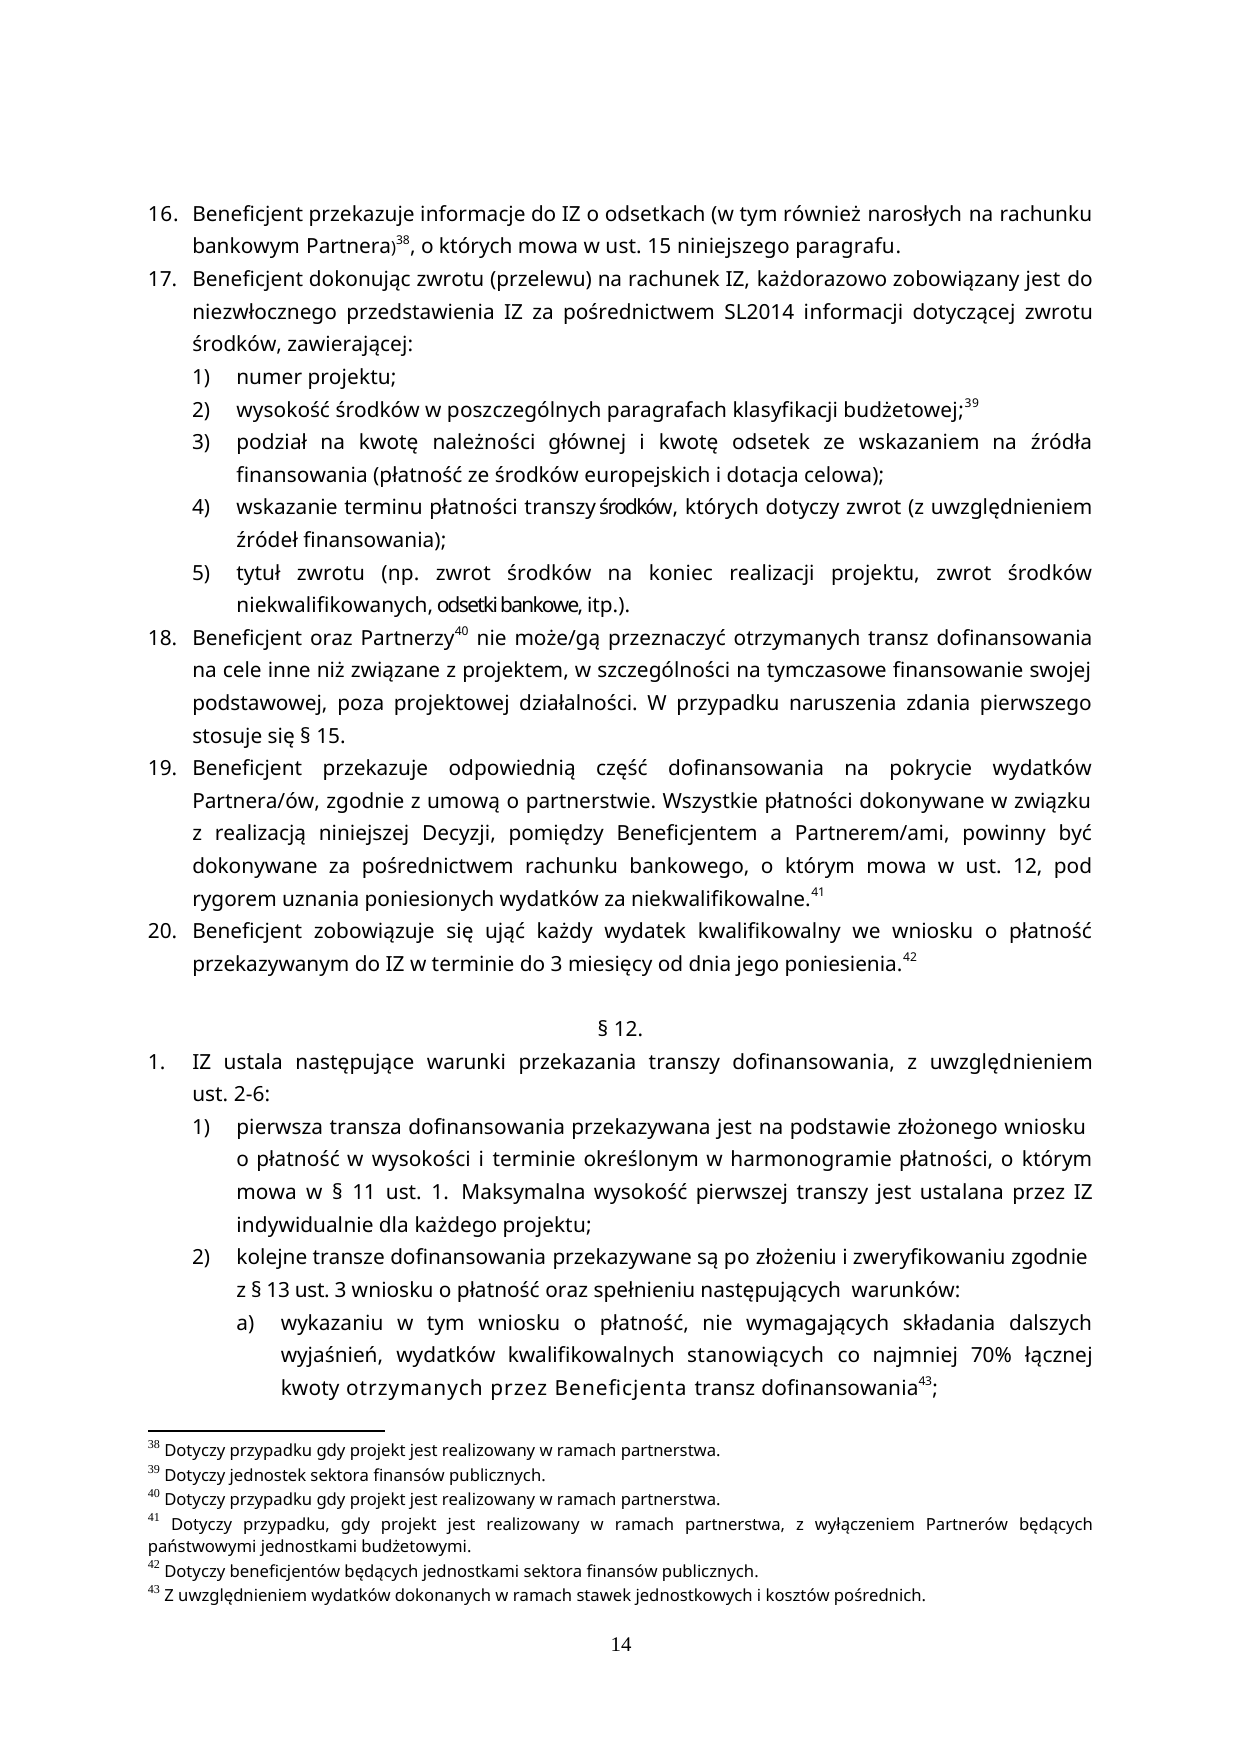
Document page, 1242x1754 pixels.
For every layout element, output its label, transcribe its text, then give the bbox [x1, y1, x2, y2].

list Beneficjent oraz Partnerzy nie może/gą przeznaczyć otrzymanych transz dofinansowania na cele inne niż związane z projektem, w szczególności na tymczasowe finansowanie swojej podstawowej, poza projektowej działalności. W przypadku naruszenia zdania pierwszego stosuje się § 15. [148, 623, 1093, 749]
text 3) podział na kwotę należności głównej i kwotę odsetek ze wskazaniem na źródła finansowania (płatność ze środków europejskich i dotacja celowa); [192, 427, 1093, 488]
text 2) kolejne transze dofinansowania przekazywane są po złożeniu i zweryfikowaniu zgodnie z § 13 ust. 3 wniosku o płatność oraz spełnieniu następujących warunków: [192, 1242, 1093, 1303]
list wykazaniu w tym wniosku o płatność, nie wymagających składania dalszych wyjaśnień, wydatków kwalifikowalnych stanowiących co najmniej 70% łącznej kwoty otrzymanych przez Beneficjenta transz dofinansowania; [236, 1308, 1093, 1401]
text 2) wysokość środków w poszczególnych paragrafach klasyfikacji budżetowej; [192, 395, 1093, 423]
list IZ ustala następujące warunki przekazania transzy dofinansowania, z uwzględnieniem ust. 2-6: [148, 1047, 1093, 1108]
list Beneficjent zobowiązuje się ująć każdy wydatek kwalifikowalny we wniosku o płatność przekazywanym do IZ w terminie do 3 miesięcy od dnia jego poniesienia. [148, 916, 1093, 977]
text 1) pierwsza transza dofinansowania przekazywana jest na podstawie złożonego wniosku o płatność w wysokości i terminie określonym w harmonogramie płatności, o którym mowa w § 11 ust. 1. Maksymalna wysokość pierwszej transzy jest ustalana przez IZ indywidualnie dla każdego projektu; [192, 1112, 1093, 1238]
text 4) wskazanie terminu płatności transzy środków, których dotyczy zwrot (z uwzględnieniem źródeł finansowania); [192, 492, 1093, 553]
text 1) numer projektu; [192, 362, 1093, 391]
list Beneficjent przekazuje odpowiednią część dofinansowania na pokrycie wydatków Partnera/ów, zgodnie z umową o partnerstwie. Wszystkie płatności dokonywane w związku z realizacją niniejszej Decyzji, pomiędzy Beneficjentem a Partnerem/ami, powinny być dokonywane za pośrednictwem rachunku bankowego, o którym mowa w ust. 12, pod rygorem uznania poniesionych wydatków za niekwalifikowalne. [148, 753, 1093, 912]
list Beneficjent dokonując zwrotu (przelewu) na rachunek IZ, każdorazowo zobowiązany jest do niezwłocznego przedstawienia IZ za pośrednictwem SL2014 informacji dotyczącej zwrotu środków, zawierającej: [148, 264, 1093, 358]
text § 12. [148, 1014, 1093, 1043]
text 5) tytuł zwrotu (np. zwrot środków na koniec realizacji projektu, zwrot środków niekwalifikowanych, odsetki bankowe, itp.). [192, 558, 1093, 619]
list Beneficjent przekazuje informacje do IZ o odsetkach (w tym również narosłych na rachunku bankowym Partnera), o których mowa w ust. 15 niniejszego paragrafu. [148, 199, 1093, 260]
